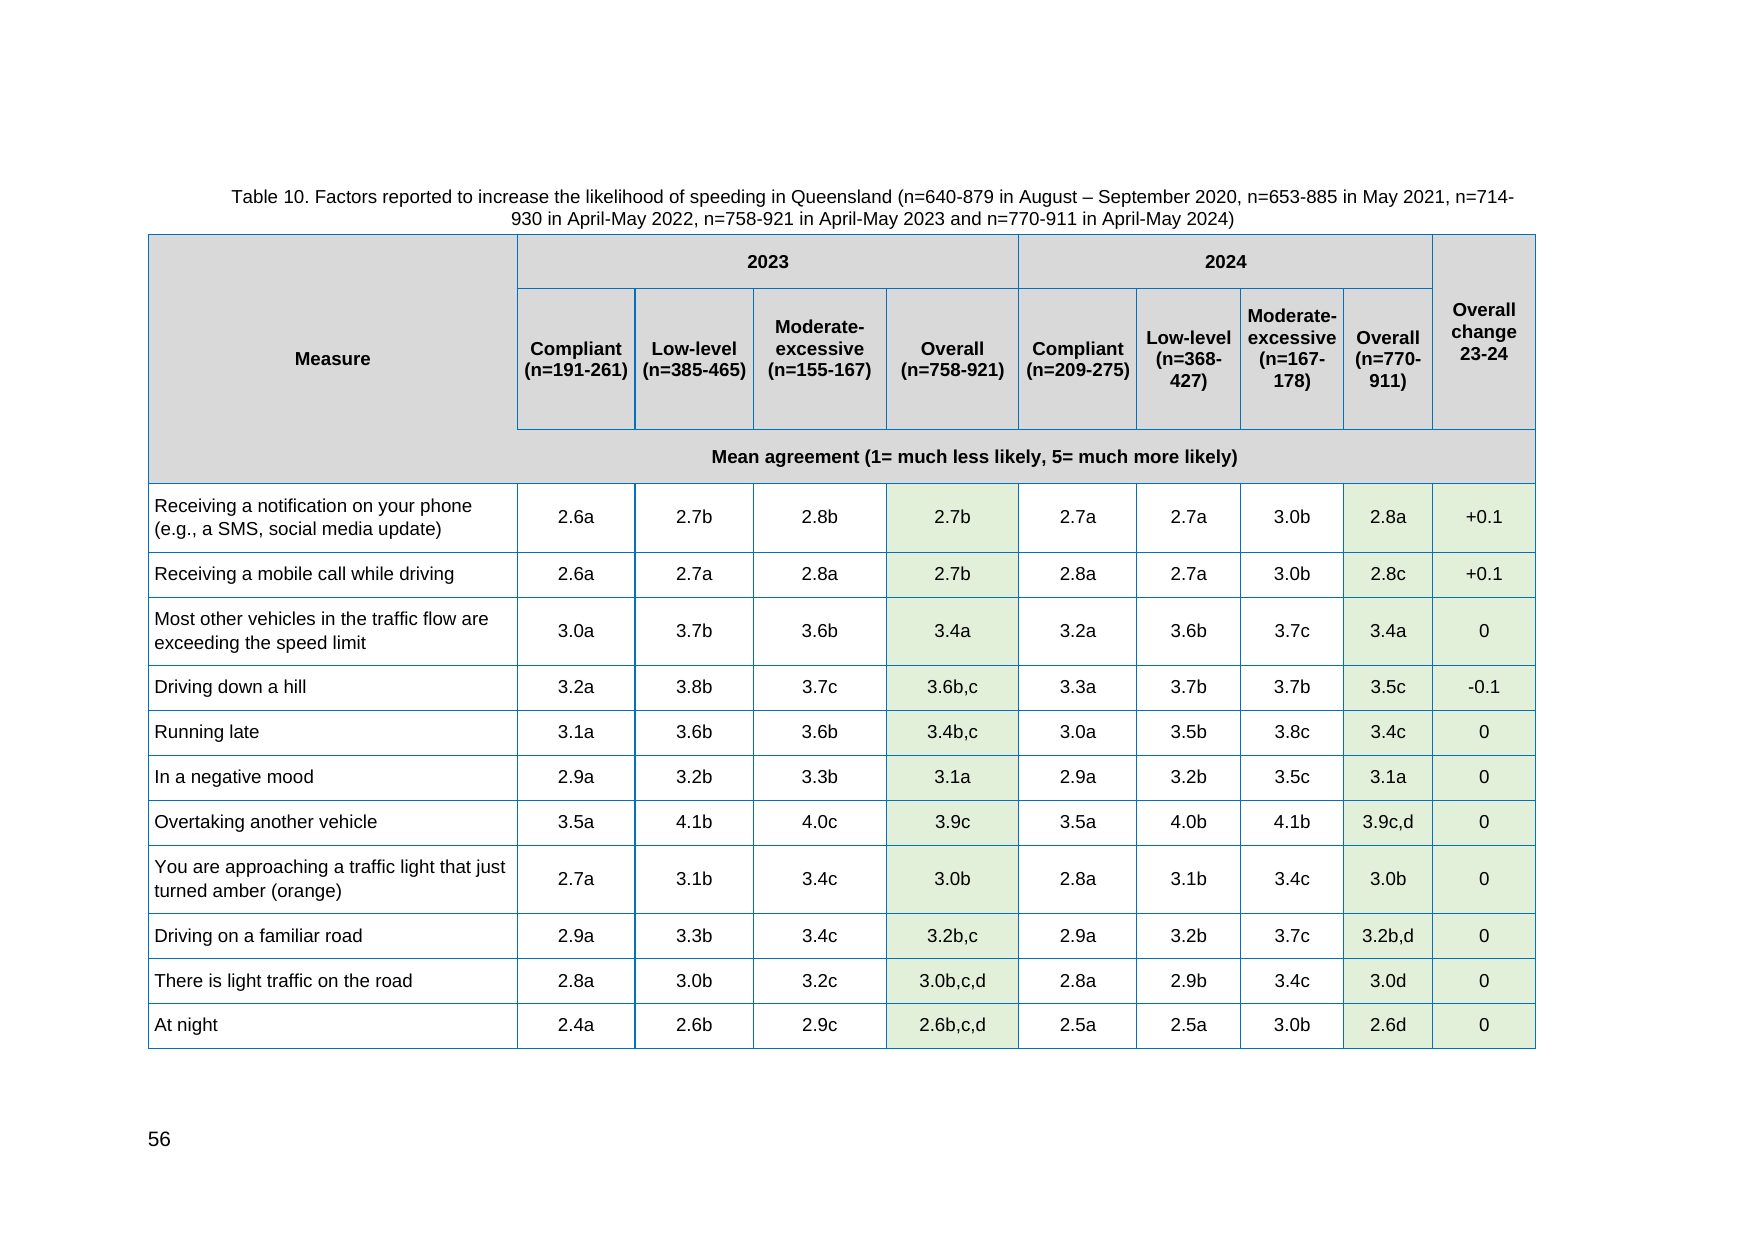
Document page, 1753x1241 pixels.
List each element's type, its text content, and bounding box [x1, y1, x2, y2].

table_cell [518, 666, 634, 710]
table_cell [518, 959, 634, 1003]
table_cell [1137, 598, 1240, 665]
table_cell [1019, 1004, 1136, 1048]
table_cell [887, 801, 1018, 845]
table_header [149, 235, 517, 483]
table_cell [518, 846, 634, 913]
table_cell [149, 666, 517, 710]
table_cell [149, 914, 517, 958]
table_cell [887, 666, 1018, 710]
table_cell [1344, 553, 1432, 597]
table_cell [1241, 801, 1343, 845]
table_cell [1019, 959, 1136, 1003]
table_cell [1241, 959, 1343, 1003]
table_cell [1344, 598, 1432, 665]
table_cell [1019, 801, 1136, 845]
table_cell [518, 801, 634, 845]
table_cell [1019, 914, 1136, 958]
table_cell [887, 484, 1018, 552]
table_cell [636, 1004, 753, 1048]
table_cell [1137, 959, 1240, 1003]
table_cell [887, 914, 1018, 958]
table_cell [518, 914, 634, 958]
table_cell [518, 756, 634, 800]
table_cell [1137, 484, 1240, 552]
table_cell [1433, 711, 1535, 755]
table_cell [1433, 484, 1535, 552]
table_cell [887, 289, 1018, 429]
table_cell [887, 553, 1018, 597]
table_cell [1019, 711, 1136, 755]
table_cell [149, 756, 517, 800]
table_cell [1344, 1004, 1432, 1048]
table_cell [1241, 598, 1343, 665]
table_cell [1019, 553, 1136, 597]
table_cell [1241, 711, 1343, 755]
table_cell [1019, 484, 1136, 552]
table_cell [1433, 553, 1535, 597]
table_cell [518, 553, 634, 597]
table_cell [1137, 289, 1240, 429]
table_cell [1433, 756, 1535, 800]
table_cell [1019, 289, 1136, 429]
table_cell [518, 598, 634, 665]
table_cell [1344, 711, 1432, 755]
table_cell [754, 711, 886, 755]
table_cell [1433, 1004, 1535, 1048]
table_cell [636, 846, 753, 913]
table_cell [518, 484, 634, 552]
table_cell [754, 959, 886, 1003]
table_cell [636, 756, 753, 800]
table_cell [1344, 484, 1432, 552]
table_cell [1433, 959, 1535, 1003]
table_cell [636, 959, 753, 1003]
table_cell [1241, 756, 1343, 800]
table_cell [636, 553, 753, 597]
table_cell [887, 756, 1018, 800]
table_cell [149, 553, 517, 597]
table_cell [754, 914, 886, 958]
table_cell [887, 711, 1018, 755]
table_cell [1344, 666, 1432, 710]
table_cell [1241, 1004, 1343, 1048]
text Table 10. Factors reported to increase the likelihood of speeding in Queensland (n=640-879 in August – September 2020, n=653-885 in May 2021, n=714-930 in April-May 2022, n=758-921 in April-May 2023 and n=770-911 in April-May 2024) [223, 186, 1522, 229]
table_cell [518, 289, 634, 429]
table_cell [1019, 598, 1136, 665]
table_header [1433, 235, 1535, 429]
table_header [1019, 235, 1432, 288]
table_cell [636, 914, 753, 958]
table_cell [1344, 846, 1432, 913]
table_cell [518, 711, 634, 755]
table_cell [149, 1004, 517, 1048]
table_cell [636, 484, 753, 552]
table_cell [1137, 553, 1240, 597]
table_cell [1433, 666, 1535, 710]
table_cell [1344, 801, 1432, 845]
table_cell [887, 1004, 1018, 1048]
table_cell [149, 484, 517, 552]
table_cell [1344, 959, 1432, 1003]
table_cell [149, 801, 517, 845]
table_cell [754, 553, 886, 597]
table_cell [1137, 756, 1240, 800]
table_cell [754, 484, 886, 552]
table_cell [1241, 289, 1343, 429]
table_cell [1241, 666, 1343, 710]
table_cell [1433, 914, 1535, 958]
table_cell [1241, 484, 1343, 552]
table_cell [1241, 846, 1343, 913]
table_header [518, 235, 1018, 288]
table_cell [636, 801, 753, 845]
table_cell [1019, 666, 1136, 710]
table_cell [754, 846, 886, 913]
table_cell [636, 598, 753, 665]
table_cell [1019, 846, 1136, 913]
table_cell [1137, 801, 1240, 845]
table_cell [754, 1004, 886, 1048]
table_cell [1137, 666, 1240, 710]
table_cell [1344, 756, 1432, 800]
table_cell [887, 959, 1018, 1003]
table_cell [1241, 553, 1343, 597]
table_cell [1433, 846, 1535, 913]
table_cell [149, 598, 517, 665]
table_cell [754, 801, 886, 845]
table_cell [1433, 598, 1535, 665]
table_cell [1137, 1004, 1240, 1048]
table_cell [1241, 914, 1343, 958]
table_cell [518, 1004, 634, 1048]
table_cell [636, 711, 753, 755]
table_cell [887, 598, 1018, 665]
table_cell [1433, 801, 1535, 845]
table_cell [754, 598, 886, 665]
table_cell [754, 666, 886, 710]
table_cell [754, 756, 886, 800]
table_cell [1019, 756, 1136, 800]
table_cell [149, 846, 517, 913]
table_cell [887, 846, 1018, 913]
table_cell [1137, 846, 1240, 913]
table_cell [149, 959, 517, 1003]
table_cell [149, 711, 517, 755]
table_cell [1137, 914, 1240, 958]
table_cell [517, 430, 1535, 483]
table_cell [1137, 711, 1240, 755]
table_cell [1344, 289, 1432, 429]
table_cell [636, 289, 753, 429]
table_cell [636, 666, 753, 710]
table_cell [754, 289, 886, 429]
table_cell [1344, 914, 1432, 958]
